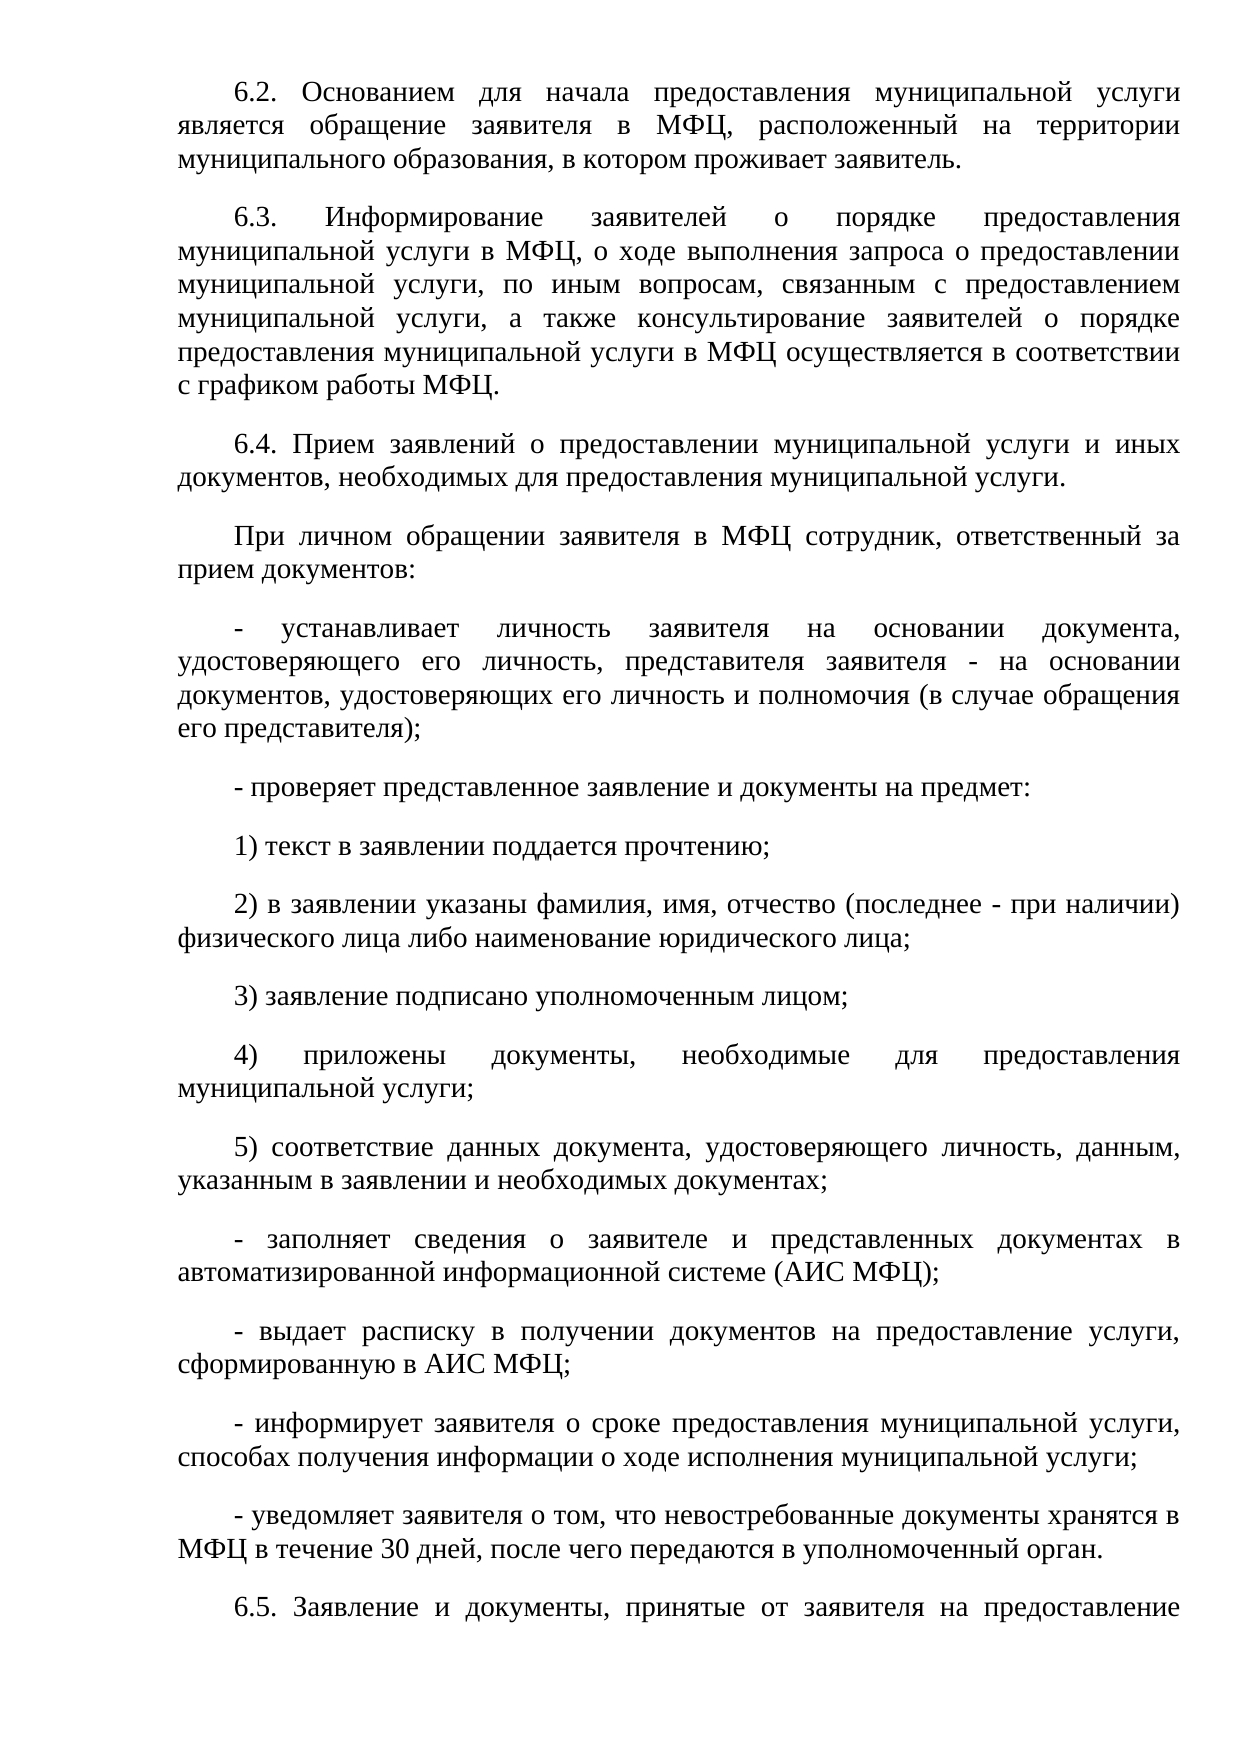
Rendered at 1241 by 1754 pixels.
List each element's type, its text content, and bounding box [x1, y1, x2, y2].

text При личном обращении заявителя в МФЦ сотрудник, ответственный за прием документов: [177, 518, 1181, 585]
text - проверяет представленное заявление и документы на предмет: [177, 769, 1181, 803]
text 5) соответствие данных документа, удостоверяющего личность, данным, указанным в заявлении и необходимых документах; [177, 1129, 1181, 1196]
text - уведомляет заявителя о том, что невостребованные документы хранятся в МФЦ в течение 30 дней, после чего передаются в уполномоченный орган. [177, 1497, 1181, 1564]
text 3) заявление подписано уполномоченным лицом; [177, 978, 1181, 1012]
text 1) текст в заявлении поддается прочтению; [177, 828, 1181, 861]
text 4) приложены документы, необходимые для предоставления муниципальной услуги; [177, 1037, 1181, 1104]
text - устанавливает личность заявителя на основании документа, удостоверяющего его личность, представителя заявителя - на основании документов, удостоверяющих его личность и полномочия (в случае обращения его представителя); [177, 610, 1181, 744]
text 6.2. Основанием для начала предоставления муниципальной услуги является обращение заявителя в МФЦ, расположенный на территории муниципального образования, в котором проживает заявитель. [177, 74, 1181, 174]
text 6.3. Информирование заявителей о порядке предоставления муниципальной услуги в МФЦ, о ходе выполнения запроса о предоставлении муниципальной услуги, по иным вопросам, связанным с предоставлением муниципальной услуги, а также консультирование заявителей о порядке предоставления муниципальной услуги в МФЦ осуществляется в соответствии с графиком работы МФЦ. [177, 199, 1181, 401]
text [177, 1589, 1181, 1623]
text - информирует заявителя о сроке предоставления муниципальной услуги, способах получения информации о ходе исполнения муниципальной услуги; [177, 1405, 1181, 1472]
text - заполняет сведения о заявителе и представленных документах в автоматизированной информационной системе (АИС МФЦ); [177, 1221, 1181, 1288]
text - выдает расписку в получении документов на предоставление услуги, сформированную в АИС МФЦ; [177, 1313, 1181, 1380]
text 2) в заявлении указаны фамилия, имя, отчество (последнее - при наличии) физического лица либо наименование юридического лица; [177, 886, 1181, 953]
text 6.4. Прием заявлений о предоставлении муниципальной услуги и иных документов, необходимых для предоставления муниципальной услуги. [177, 426, 1181, 493]
